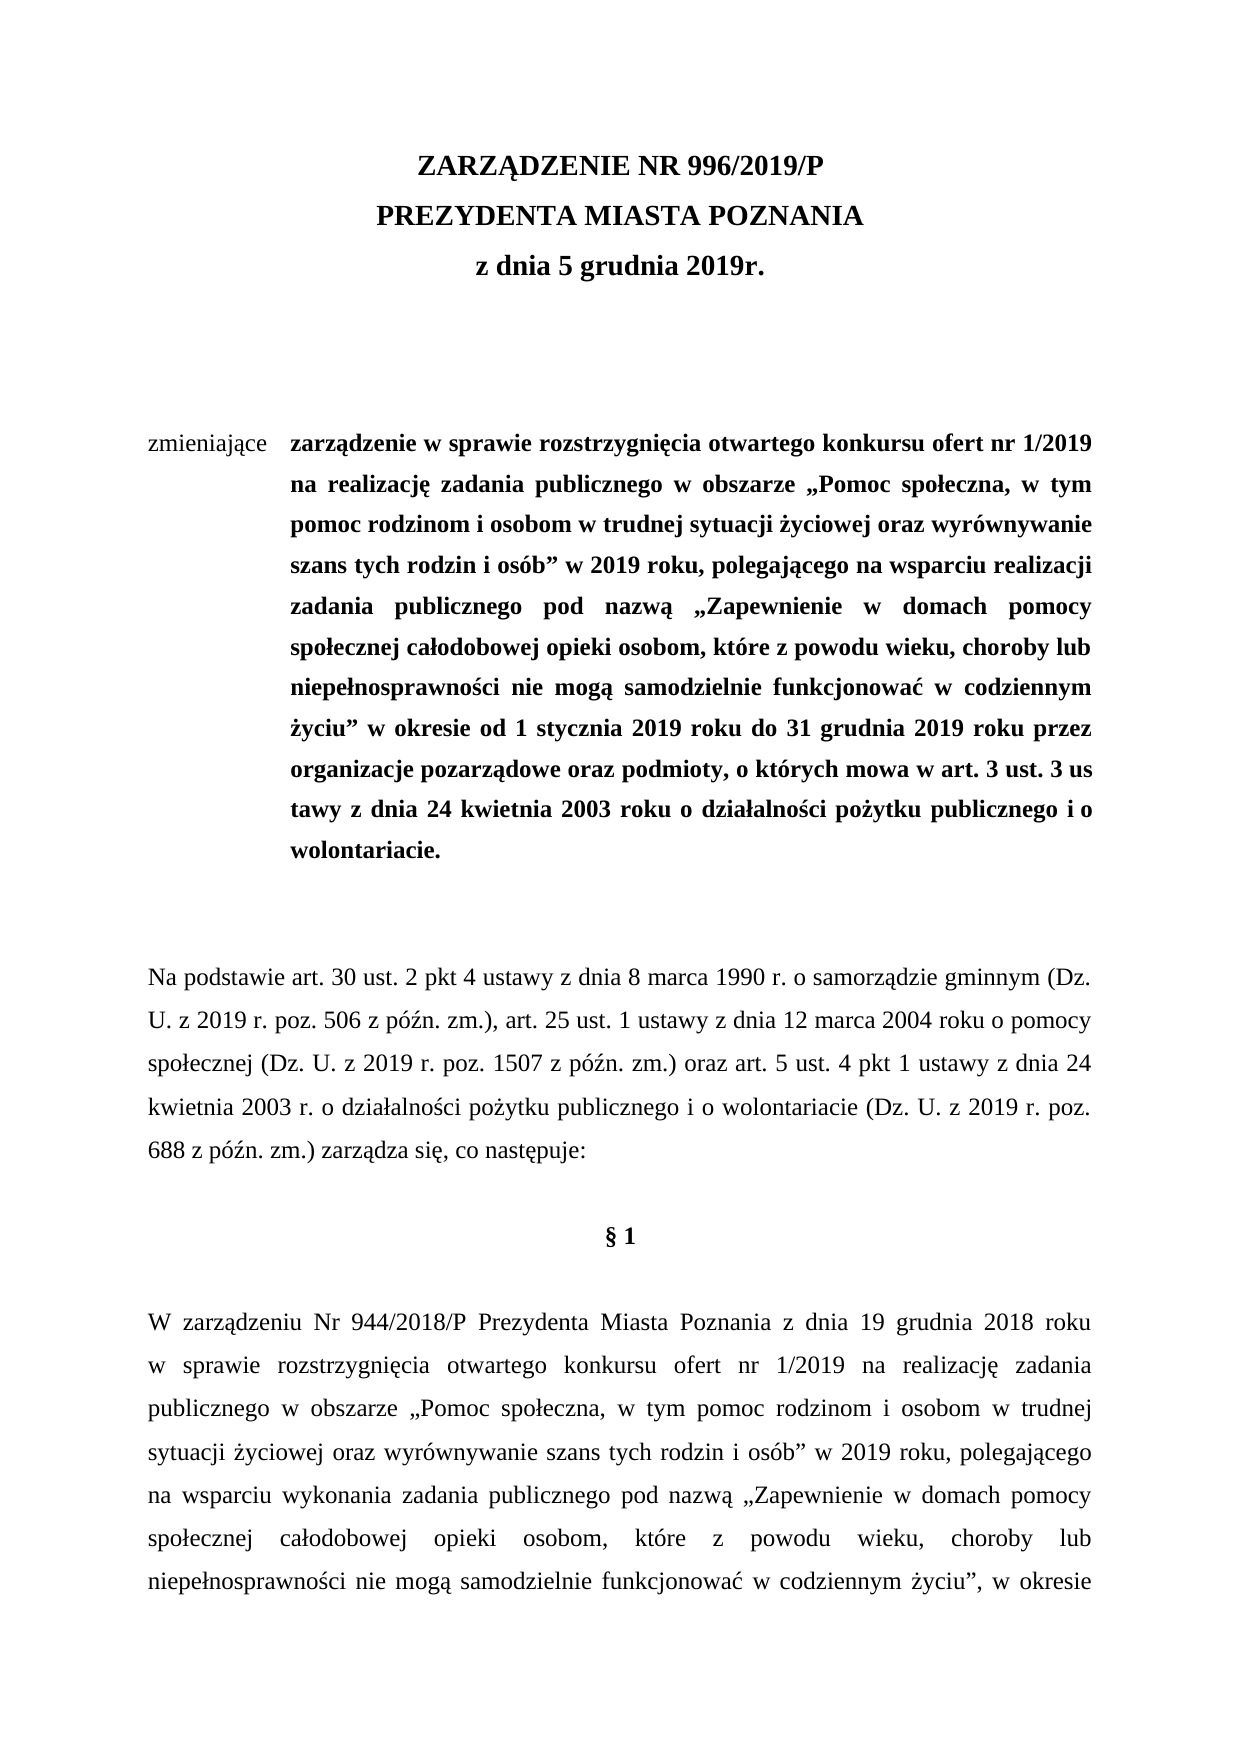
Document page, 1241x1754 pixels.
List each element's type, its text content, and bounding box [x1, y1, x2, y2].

subtitle ZARZĄDZENIE NR [148, 148, 1093, 181]
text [148, 1307, 1093, 1595]
text z dnia 5 grudnia 2019r. [148, 248, 1093, 282]
table_header zarządzenie w sprawie rozstrzygnięcia otwartego konkursu ofert nr 1/2019 na realizację zadania publicznego w obszarze „Pomoc społeczna, w tym pomoc rodzinom i osobom w trudnej sytuacji życiowej oraz wyrównywanie szans tych rodzin i osób” w 2019 roku, polegającego na wsparciu realizacji zadania publicznego pod nazwą „Zapewnienie w domach pomocy społecznej całodobowej opieki osobom, które z powodu wieku, choroby lub niepełnosprawności nie mogą samodzielnie funkcjonować w codziennym życiu” w okresie od 1 stycznia 2019 roku do 31 grudnia 2019 roku przez organizacje pozarządowe oraz podmioty, o których mowa w art. 3 ust. 3 ustawy z dnia 24 kwietnia 2003 roku o działalności pożytku publicznego i o wolontariacie. [279, 428, 1104, 876]
text Na podstawie art. 30 ust. 2 pkt 4 ustawy z dnia 8 marca 1990 r. o samorządzie gminnym (Dz. U. z 2019 r. poz. 506 z późn. zm.), art. 25 ust. 1 ustawy z dnia 12 marca 2004 roku o pomocy społecznej (Dz. U. z 2019 r. poz. 1507 z późn. zm.) oraz art. 5 ust. 4 pkt 1 ustawy z dnia 24 kwietnia 2003 r. o działalności pożytku publicznego i o wolontariacie (Dz. U. z 2019 r. poz. 688 z późn. zm.) zarządza się, co następuje: [148, 962, 1093, 1163]
table_header zmieniające [136, 428, 279, 876]
subtitle PREZYDENTA MIASTA POZNANIA [148, 198, 1093, 231]
text § 1 [148, 1221, 1093, 1250]
